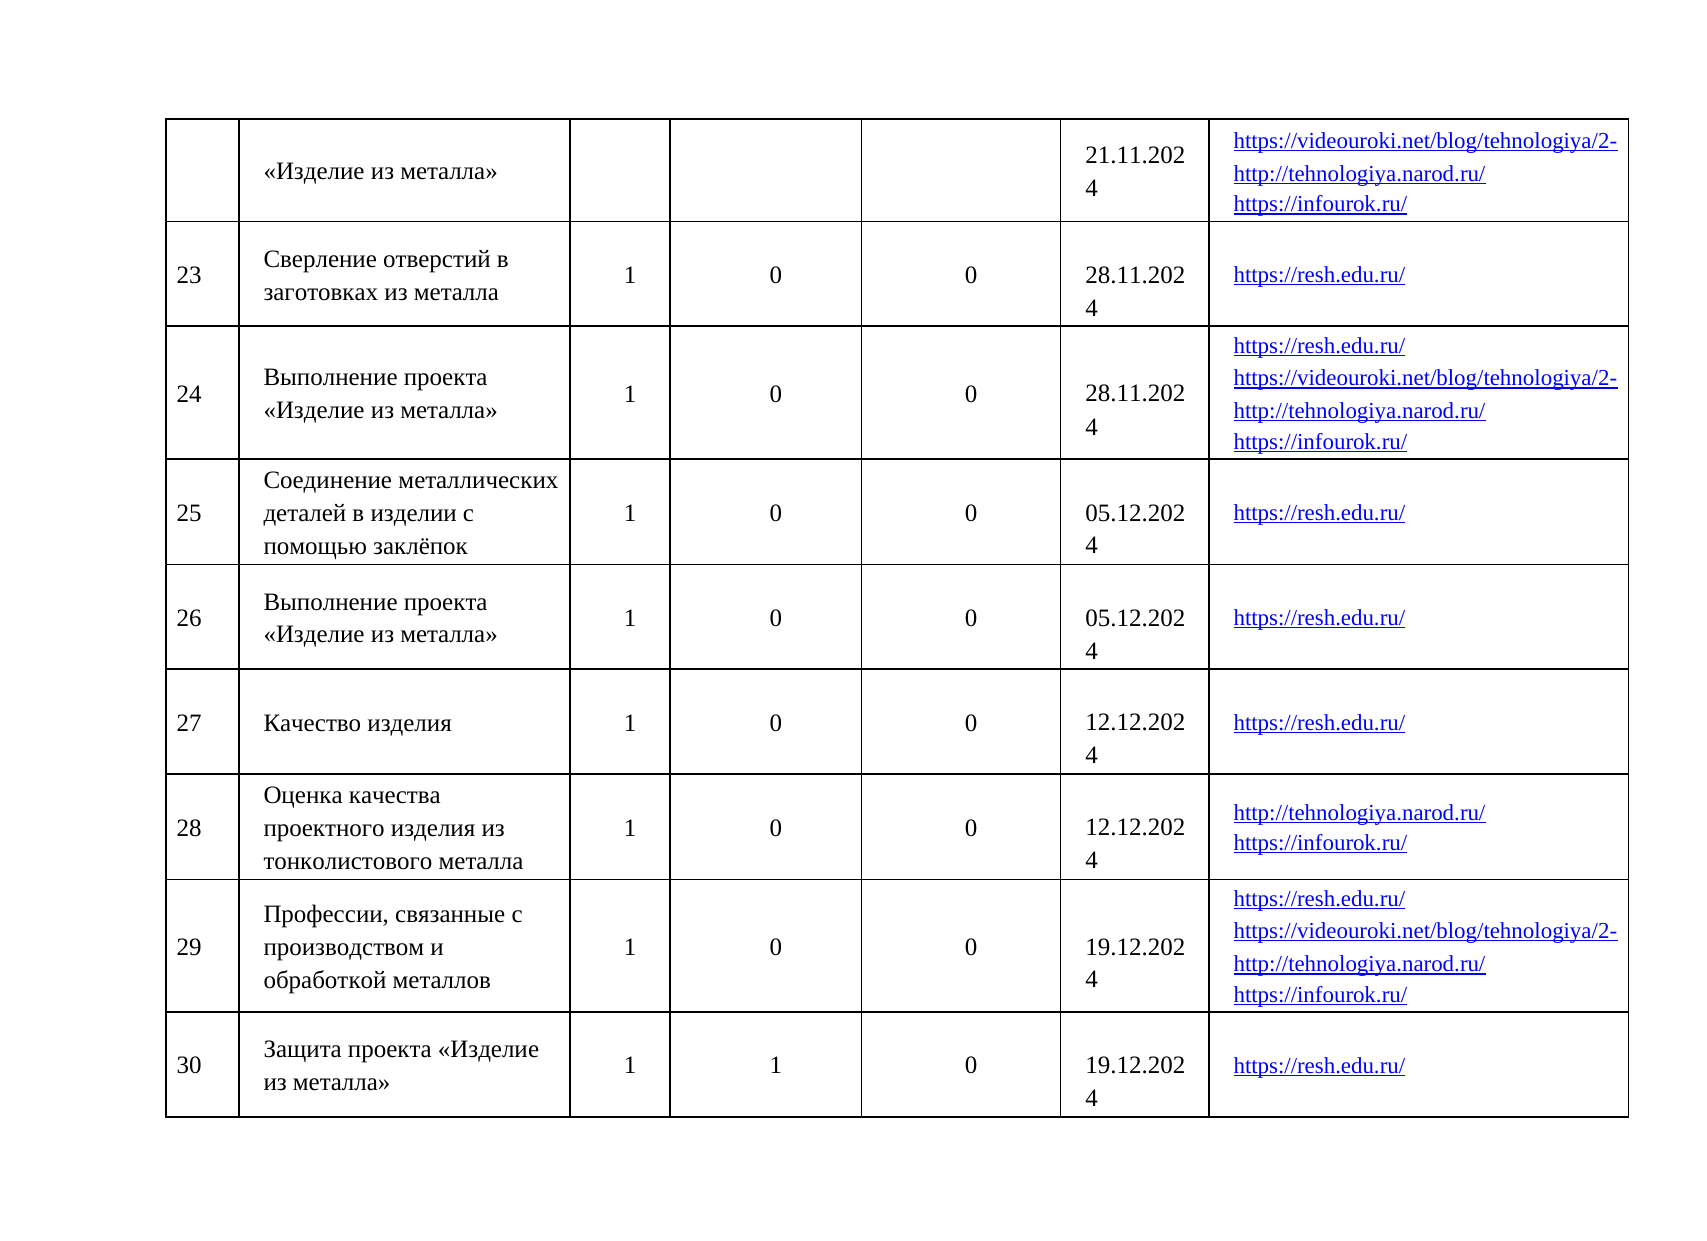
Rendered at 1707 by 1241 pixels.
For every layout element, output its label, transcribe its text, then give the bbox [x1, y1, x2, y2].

table_cell 0 [671, 670, 861, 773]
table_cell 0 [671, 565, 861, 668]
table_cell 0 [862, 460, 1060, 564]
table_cell 0 [862, 670, 1060, 773]
table_cell 1 [571, 460, 669, 564]
table_cell 1 [571, 670, 669, 773]
table_cell Выполнение проекта «Изделие из металла» [240, 327, 569, 458]
table_cell https://resh.edu.ru/ https://videouroki.net/blog/tehnologiya/2- http://tehnologiya.narod.ru/ https://infourok.ru/ [1210, 327, 1628, 458]
table_cell 0 [862, 222, 1060, 325]
table_cell 28 [167, 775, 238, 878]
table_cell 1 [571, 565, 669, 668]
table_cell 27 [167, 670, 238, 773]
table_cell https://resh.edu.ru/ [1210, 670, 1628, 773]
table_cell 0 [862, 1013, 1060, 1116]
table_cell 12.12.2024 [1061, 775, 1208, 878]
table_cell 0 [671, 120, 861, 221]
table_cell 0 [671, 880, 861, 1011]
table_cell Сверление отверстий в заготовках из металла [240, 222, 569, 325]
table_cell 1 [571, 775, 669, 878]
table_cell 21.11.2024 [1061, 120, 1208, 221]
table_cell Качество изделия [240, 670, 569, 773]
table_cell 0 [862, 327, 1060, 458]
table_cell Соединение металлических деталей в изделии с помощью заклёпок [240, 460, 569, 564]
table_cell 19.12.2024 [1061, 880, 1208, 1011]
table_cell 0 [862, 565, 1060, 668]
table_cell 28.11.2024 [1061, 222, 1208, 325]
table_cell 1 [571, 222, 669, 325]
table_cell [1210, 120, 1628, 221]
table_cell 0 [671, 222, 861, 325]
table_cell 30 [167, 1013, 238, 1116]
table_cell 25 [167, 460, 238, 564]
table_cell 1 [571, 880, 669, 1011]
table_cell 1 [671, 1013, 861, 1116]
table_cell http://tehnologiya.narod.ru/ https://infourok.ru/ [1210, 775, 1628, 878]
table_cell https://resh.edu.ru/ [1210, 222, 1628, 325]
table_cell 0 [671, 460, 861, 564]
table_cell 0 [862, 120, 1060, 221]
table_cell 28.11.2024 [1061, 327, 1208, 458]
table_cell 12.12.2024 [1061, 670, 1208, 773]
table_cell https://resh.edu.ru/ [1210, 1013, 1628, 1116]
table_cell 1 [571, 120, 669, 221]
table_cell 19.12.2024 [1061, 1013, 1208, 1116]
table_cell https://resh.edu.ru/ [1210, 460, 1628, 564]
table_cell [240, 120, 569, 221]
table_cell 05.12.2024 [1061, 565, 1208, 668]
table_cell 29 [167, 880, 238, 1011]
table_cell 24 [167, 327, 238, 458]
table_cell Защита проекта «Изделие из металла» [240, 1013, 569, 1116]
table_cell 1 [571, 327, 669, 458]
table_cell 22 [167, 120, 238, 221]
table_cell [1210, 880, 1628, 1011]
table_cell 23 [167, 222, 238, 325]
table_cell Профессии, связанные с производством и обработкой металлов [240, 880, 569, 1011]
table_cell 26 [167, 565, 238, 668]
table_cell 05.12.2024 [1061, 460, 1208, 564]
table_cell 0 [671, 775, 861, 878]
table_cell 1 [571, 1013, 669, 1116]
table_cell Выполнение проекта «Изделие из металла» [240, 565, 569, 668]
table_cell 0 [862, 775, 1060, 878]
table_cell 0 [862, 880, 1060, 1011]
table_cell Оценка качества проектного изделия из тонколистового металла [240, 775, 569, 878]
table_cell https://resh.edu.ru/ [1210, 565, 1628, 668]
table_cell 0 [671, 327, 861, 458]
